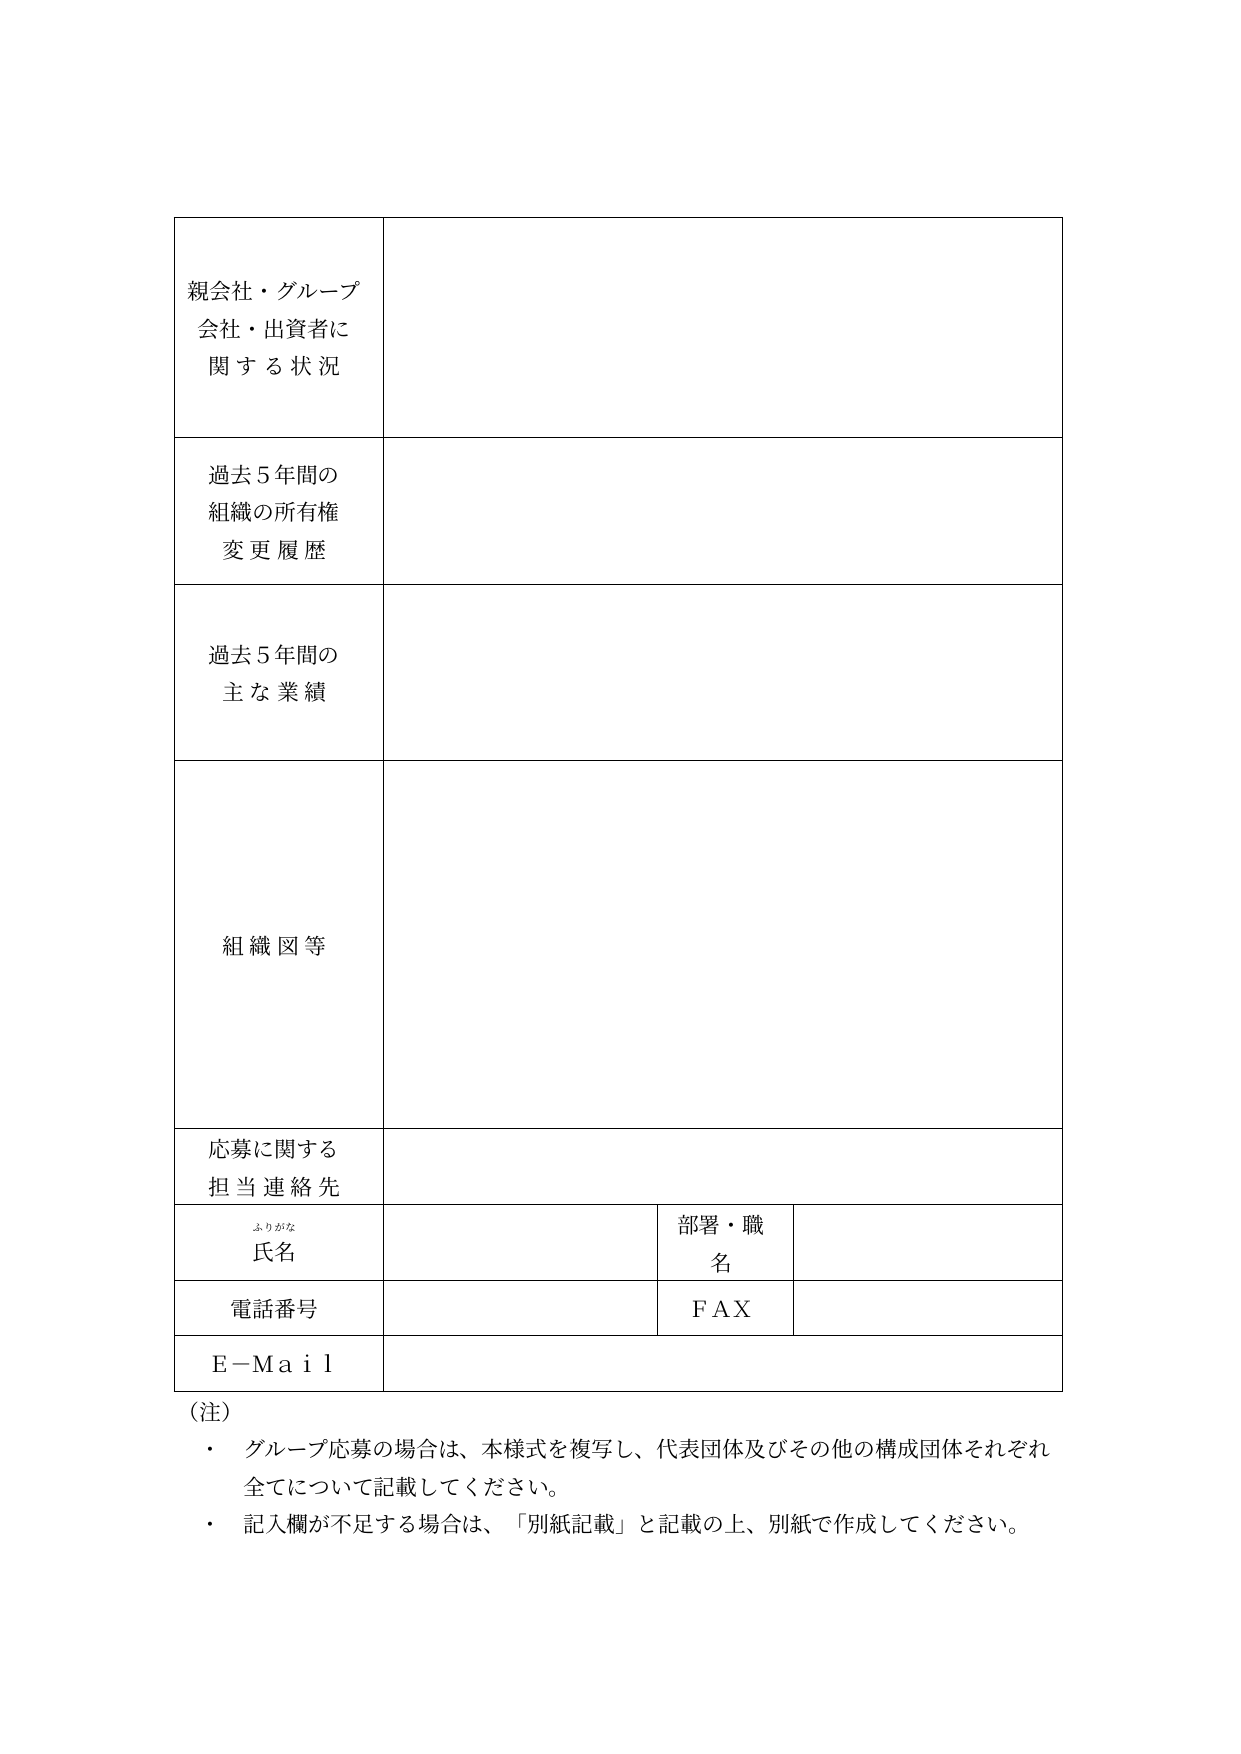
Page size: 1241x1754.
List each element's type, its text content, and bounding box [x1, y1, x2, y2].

table_cell [384, 1336, 1062, 1391]
text ・ 記入欄が不足する場合は、「別紙記載」と記載の上、別紙で作成してください。 [177, 1504, 1053, 1542]
table_cell [175, 1205, 383, 1280]
table_cell [384, 1281, 657, 1334]
table_cell 応募に関する 担 当 連 絡 先 [175, 1129, 383, 1204]
table_cell [794, 1281, 1062, 1334]
table_cell ＦＡＸ [658, 1281, 793, 1334]
table_cell 過去５年間の 主 な 業 績 [175, 585, 383, 760]
table_cell [384, 1129, 1062, 1204]
table_cell [384, 761, 1062, 1128]
table_cell [384, 438, 1062, 584]
table_cell [384, 218, 1062, 437]
table_cell 電話番号 [175, 1281, 383, 1334]
table_cell [384, 1205, 657, 1280]
table_cell 親会社・グループ会社・出資者に 関 す る 状 況 [175, 218, 383, 437]
table_cell Ｅ－Ｍａｉｌ [175, 1336, 383, 1391]
table_cell 部署・職名 [658, 1205, 793, 1280]
table_cell [384, 585, 1062, 760]
text ・ グループ応募の場合は、本様式を複写し、代表団体及びその他の構成団体それぞれ全てについて記載してください。 [177, 1429, 1053, 1504]
table_cell 過去５年間の 組織の所有権 変 更 履 歴 [175, 438, 383, 584]
text （注） [177, 1392, 1053, 1429]
table_cell [794, 1205, 1062, 1280]
table_cell 組 織 図 等 [175, 761, 383, 1128]
